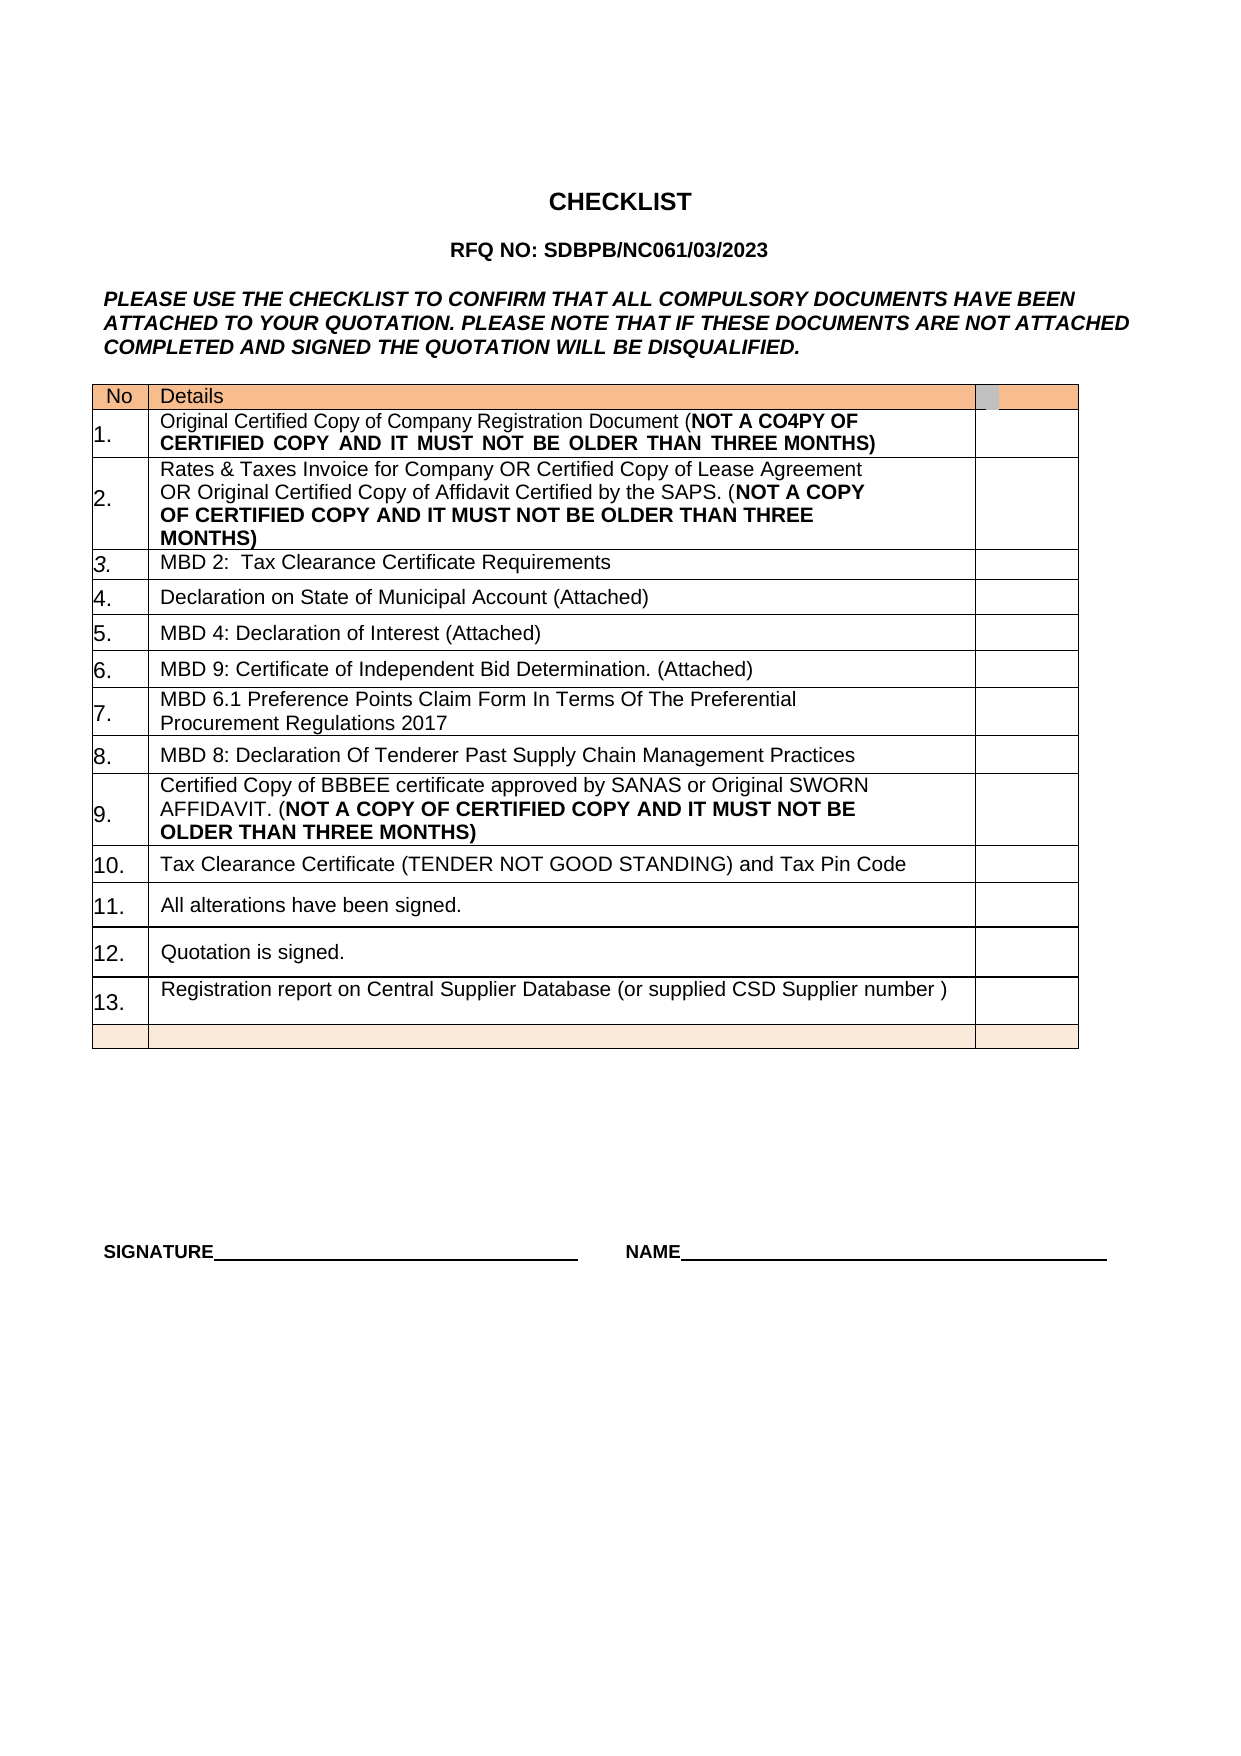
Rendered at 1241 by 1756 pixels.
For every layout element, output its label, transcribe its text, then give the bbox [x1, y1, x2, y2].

table_cell [976, 774, 1078, 844]
table_header [976, 385, 986, 409]
table_cell [976, 458, 1078, 549]
table_cell 9. [93, 774, 148, 844]
table_cell [976, 410, 1078, 457]
table_cell MBD 4: Declaration of Interest (Attached) [149, 615, 975, 649]
table_cell Quotation is signed. [149, 928, 975, 976]
table_cell Registration report on Central Supplier Database (or supplied CSD Supplier number ) [149, 978, 975, 1024]
table_cell Original Certified Copy of Company Registration Document (NOT A CO4PY OF CERTIFIED COPY AND IT MUST NOT BE OLDER THAN THREE MONTHS) [149, 410, 975, 457]
table_cell [976, 883, 1078, 926]
table_cell 3. [93, 550, 148, 578]
table_cell 2. [93, 458, 148, 549]
table_cell [976, 846, 1078, 882]
table_cell 5. [93, 615, 148, 649]
table_header [999, 385, 1078, 409]
table_cell 1. [93, 410, 148, 457]
table_cell Tax Clearance Certificate (TENDER NOT GOOD STANDING) and Tax Pin Code [149, 846, 975, 882]
table_cell [976, 615, 1078, 649]
table_cell [976, 1025, 1078, 1048]
table_cell Certified Copy of BBBEE certificate approved by SANAS or Original SWORN AFFIDAVIT. (NOT A COPY OF CERTIFIED COPY AND IT MUST NOT BE OLDER THAN THREE MONTHS) [149, 774, 975, 844]
table_cell [976, 928, 1078, 976]
table_cell MBD 6.1 Preference Points Claim Form In Terms Of The Preferential Procurement Regulations 2017 [149, 688, 975, 735]
table_cell Declaration on State of Municipal Account (Attached) [149, 580, 975, 614]
table_cell [976, 651, 1078, 687]
table_cell [976, 736, 1078, 773]
text PLEASE USE THE CHECKLIST TO CONFIRM THAT ALL COMPULSORY DOCUMENTS HAVE BEEN ATTACHED TO YOUR QUOTATION. PLEASE NOTE THAT IF THESE DOCUMENTS ARE NOT ATTACHED COMPLETED AND SIGNED THE QUOTATION WILL BE DISQUALIFIED. [103, 287, 1151, 359]
table_cell 8. [93, 736, 148, 773]
table_cell Rates & Taxes Invoice for Company OR Certified Copy of Lease Agreement OR Original Certified Copy of Affidavit Certified by the SAPS. (NOT A COPY OF CERTIFIED COPY AND IT MUST NOT BE OLDER THAN THREE MONTHS) [149, 458, 975, 549]
table_cell 7. [93, 688, 148, 735]
table_cell 12. [93, 928, 148, 976]
table_cell MBD 8: Declaration Of Tenderer Past Supply Chain Management Practices [149, 736, 975, 773]
table_header Details [149, 385, 975, 409]
table_cell All alterations have been signed. [149, 883, 975, 926]
table_cell [976, 550, 1078, 578]
table_cell [976, 580, 1078, 614]
text CHECKLIST [198, 187, 1042, 216]
table_cell [976, 688, 1078, 735]
table_cell [976, 978, 1078, 1024]
table_cell MBD 2: Tax Clearance Certificate Requirements [149, 550, 975, 578]
table_cell 4. [93, 580, 148, 614]
table_cell 10. [93, 846, 148, 882]
text RFQ NO: SDBPB/NC061/03/2023 [177, 238, 1041, 262]
table_cell 6. [93, 651, 148, 687]
table_cell MBD 9: Certificate of Independent Bid Determination. (Attached) [149, 651, 975, 687]
table_cell 11. [93, 883, 148, 926]
table_cell 13. [93, 978, 148, 1024]
table_cell [149, 1025, 975, 1048]
text SIGNATURE NAME [103, 1241, 1151, 1262]
table_cell [93, 1025, 148, 1048]
table_header No [93, 385, 148, 409]
